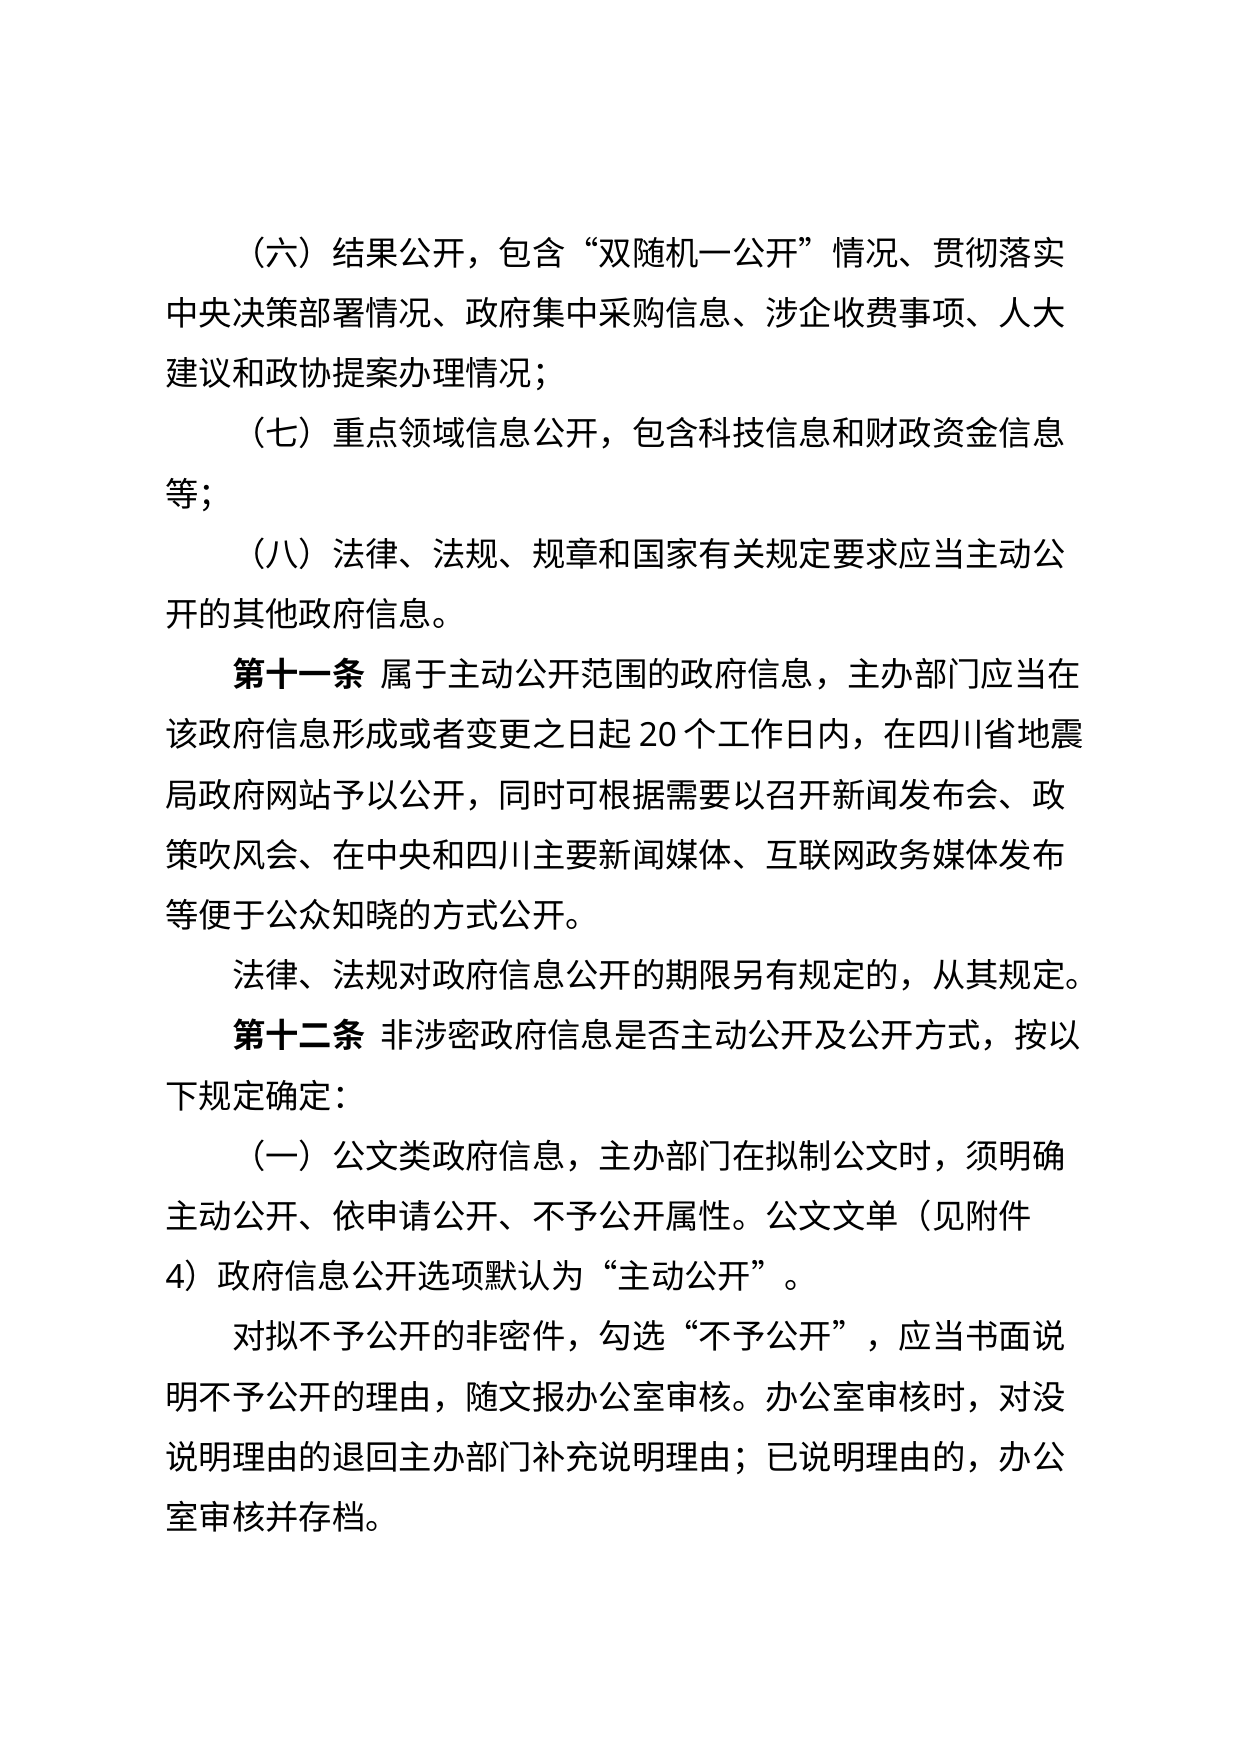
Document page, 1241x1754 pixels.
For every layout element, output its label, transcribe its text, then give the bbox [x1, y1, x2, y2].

text 第十二条 非涉密政府信息是否主动公开及公开方式，按以下规定确定： [165, 1003, 1087, 1124]
text 对拟不予公开的非密件，勾选“不予公开”，应当书面说明不予公开的理由，随文报办公室审核。办公室审核时，对没说明理由的退回主办部门补充说明理由；已说明理由的，办公室审核并存档。 [165, 1304, 1087, 1545]
text （一）公文类政府信息，主办部门在拟制公文时，须明确主动公开、依申请公开、不予公开属性。公文文单（见附件4）政府信息公开选项默认为“主动公开”。 [165, 1124, 1087, 1304]
text 法律、法规对政府信息公开的期限另有规定的，从其规定。 [165, 943, 1087, 1003]
text （七）重点领域信息公开，包含科技信息和财政资金信息等； [165, 401, 1087, 522]
text （六）结果公开，包含“双随机一公开”情况、贯彻落实中央决策部署情况、政府集中采购信息、涉企收费事项、人大建议和政协提案办理情况； [165, 221, 1087, 401]
text 第十一条 属于主动公开范围的政府信息，主办部门应当在该政府信息形成或者变更之日起20个工作日内，在四川省地震局政府网站予以公开，同时可根据需要以召开新闻发布会、政策吹风会、在中央和四川主要新闻媒体、互联网政务媒体发布等便于公众知晓的方式公开。 [165, 642, 1087, 943]
text （八）法律、法规、规章和国家有关规定要求应当主动公开的其他政府信息。 [165, 522, 1087, 642]
